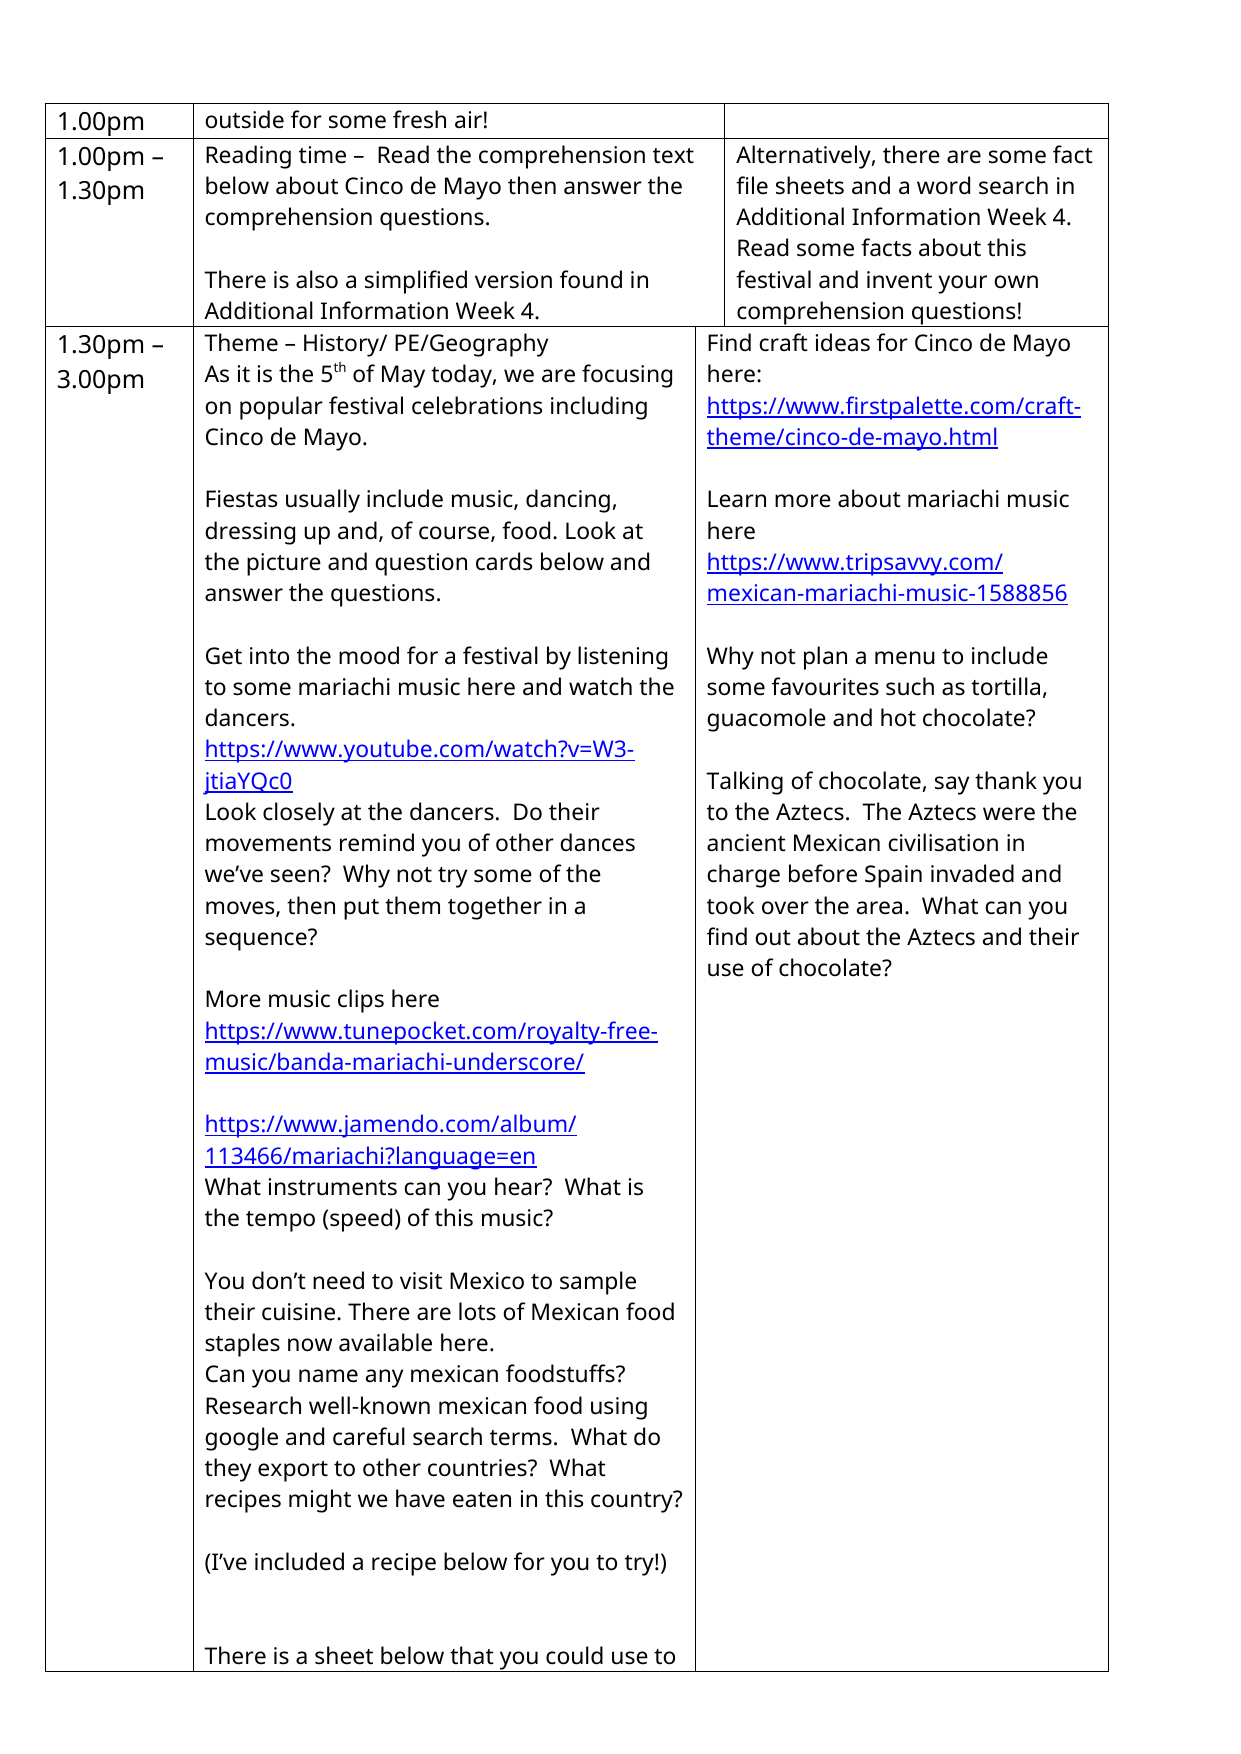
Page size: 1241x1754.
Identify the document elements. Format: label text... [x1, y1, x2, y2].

table_cell 1.00pm – 1.30pm [46, 139, 193, 326]
table_cell [725, 104, 1108, 138]
table_cell 1.30pm – 3.00pm [46, 327, 193, 1671]
table_cell 12.00- 1.00pm [46, 104, 193, 138]
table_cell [696, 327, 1108, 1671]
table_cell Reading time – Read the comprehension text below about Cinco de Mayo then answer the comprehension questions. There is also a simplified version found in Additional Information Week 4. [194, 139, 724, 326]
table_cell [194, 104, 724, 138]
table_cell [194, 327, 695, 1671]
table_cell Alternatively, there are some fact file sheets and a word search in Additional Information Week 4. Read some facts about this festival and invent your own comprehension questions! [725, 139, 1108, 326]
